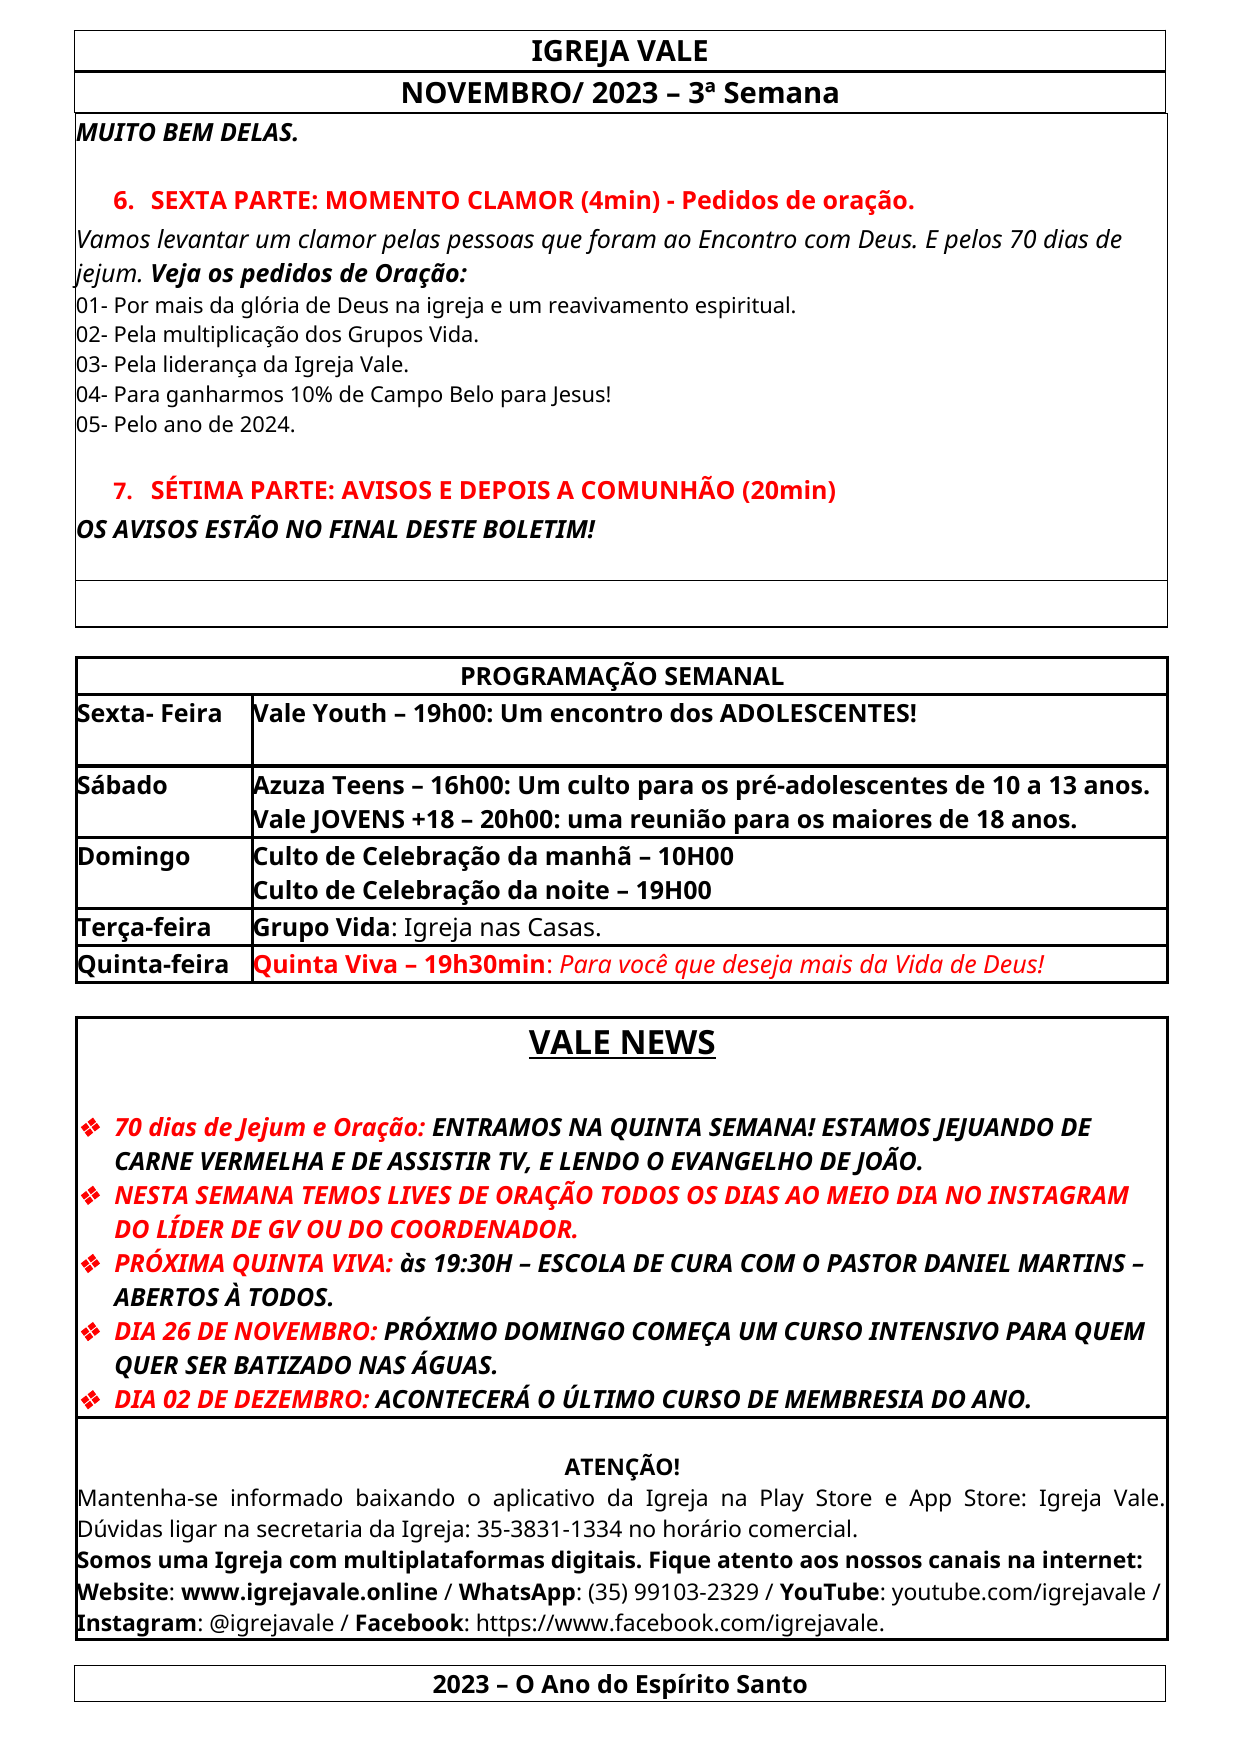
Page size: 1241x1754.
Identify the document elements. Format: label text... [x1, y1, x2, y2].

table_header PROGRAMAÇÃO SEMANAL [78, 659, 1166, 693]
table_cell Azuza Teens – 16h00: Um culto para os pré-adolescentes de 10 a 13 anos. Vale JOVENS +18 – 20h00: uma reunião para os maiores de 18 anos. [254, 768, 1166, 836]
table_cell ATENÇÃO! Mantenha-se informado baixando o aplicativo da Igreja na Play Store e App Store: Igreja Vale. Dúvidas ligar na secretaria da Igreja: 35-3831-1334 no horário comercial. Somos uma Igreja com multiplataformas digitais. Fique atento aos nossos canais na internet: Website: www.igrejavale.online / WhatsApp: (35) 99103-2329 / YouTube: youtube.com/igrejavale / Instagram: @igrejavale / Facebook: https://www.facebook.com/igrejavale. [78, 1419, 1166, 1638]
table_cell Quinta-feira [78, 947, 251, 981]
table_cell Sexta- Feira [78, 696, 251, 764]
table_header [76, 114, 1167, 580]
table_cell [76, 581, 1167, 626]
table_cell Terça-feira [78, 910, 251, 944]
table_cell Sábado [78, 768, 251, 836]
table_cell Culto de Celebração da manhã – 10H00 Culto de Celebração da noite – 19H00 [254, 839, 1166, 907]
table_cell Grupo Vida: Igreja nas Casas. [254, 910, 1166, 944]
table_cell Quinta Viva – 19h30min: Para você que deseja mais da Vida de Deus! [254, 947, 1166, 981]
table_cell Domingo [78, 839, 251, 907]
table_cell Vale Youth – 19h00: Um encontro dos ADOLESCENTES! [254, 696, 1166, 764]
table_header VALE NEWS 70 dias de Jejum e Oração: ENTRAMOS NA QUINTA SEMANA! ESTAMOS JEJUANDO DE CARNE VERMELHA E DE ASSISTIR TV, E LENDO O EVANGELHO DE JOÃO. NESTA SEMANA TEMOS LIVES DE ORAÇÃO TODOS OS DIAS AO MEIO DIA NO INSTAGRAM DO LÍDER DE GV OU DO COORDENADOR. PRÓXIMA QUINTA VIVA: às 19:30H – ESCOLA DE CURA COM O PASTOR DANIEL MARTINS – ABERTOS À TODOS. DIA 26 DE NOVEMBRO: PRÓXIMO DOMINGO COMEÇA UM CURSO INTENSIVO PARA QUEM QUER SER BATIZADO NAS ÁGUAS. DIA 02 DE DEZEMBRO: ACONTECERÁ O ÚLTIMO CURSO DE MEMBRESIA DO ANO. [78, 1019, 1166, 1416]
